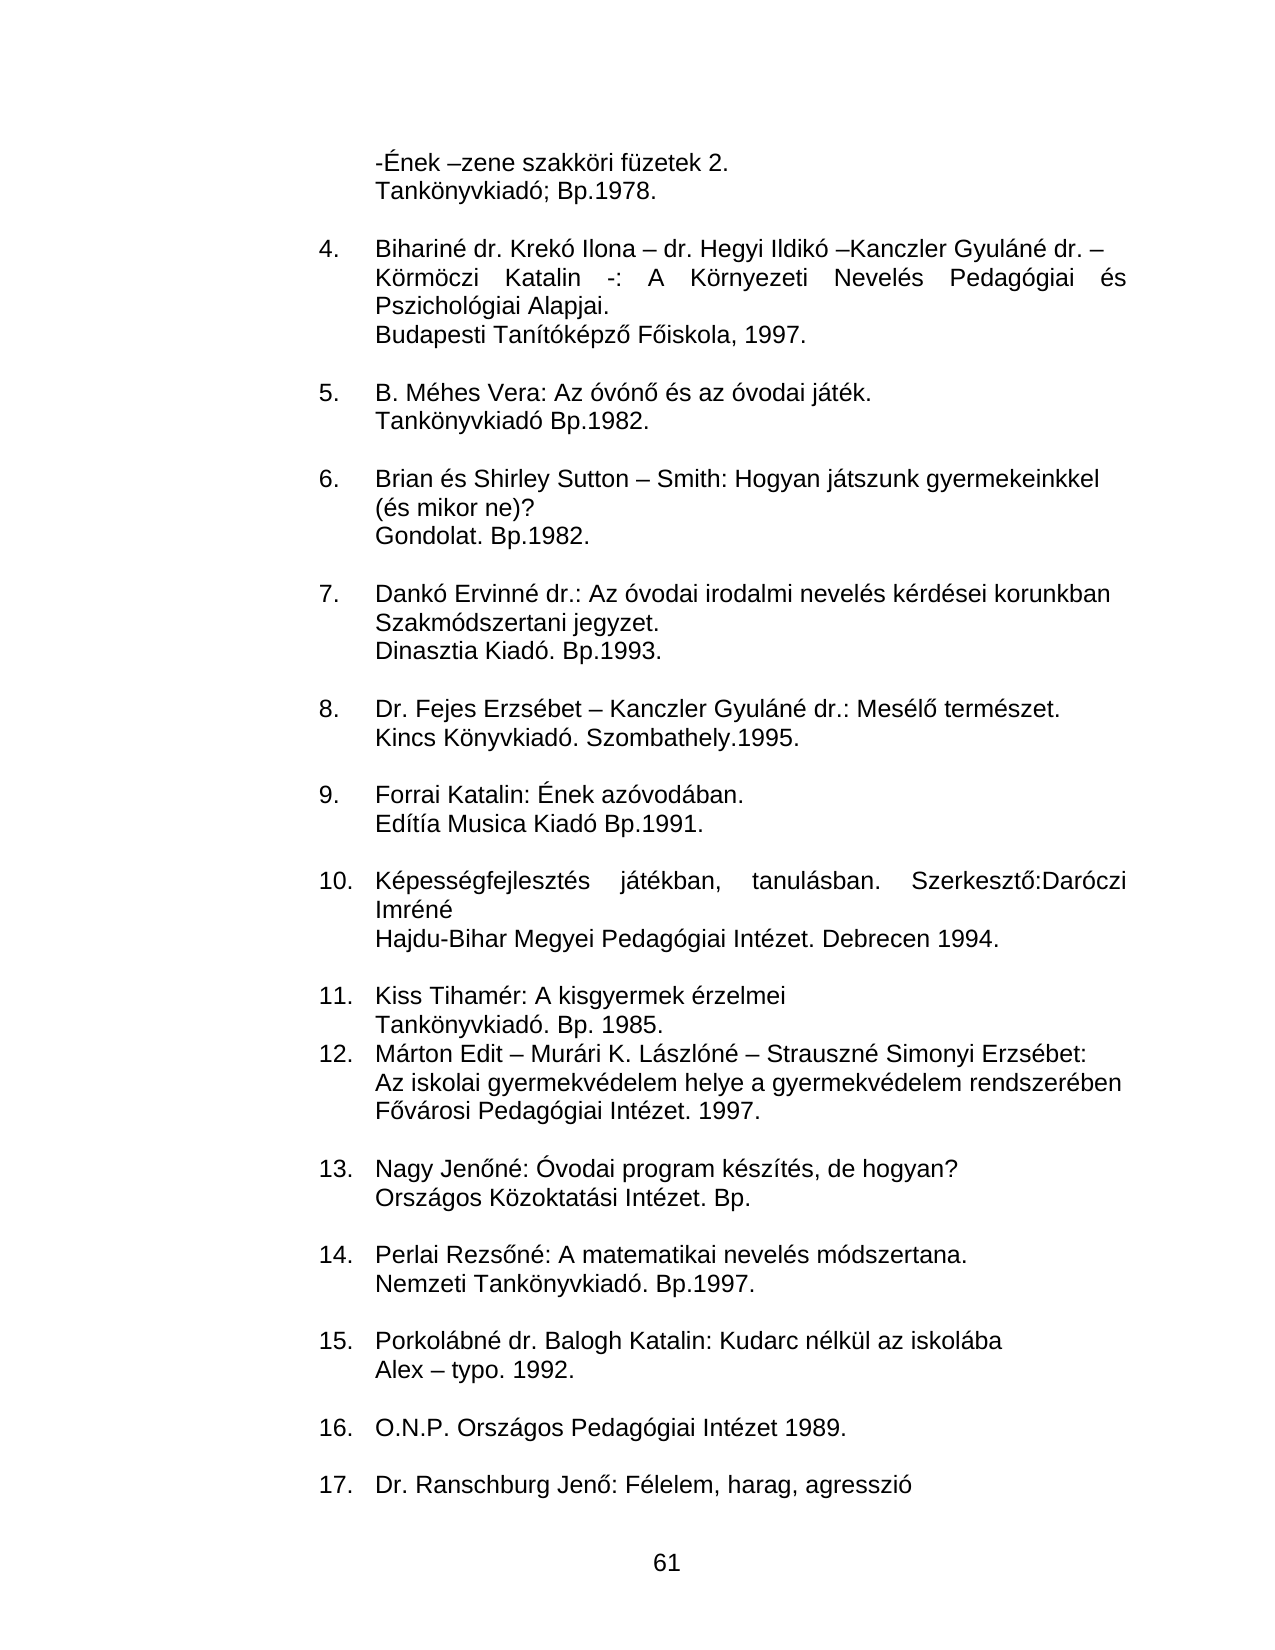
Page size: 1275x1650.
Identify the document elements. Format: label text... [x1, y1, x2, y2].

text Szakmódszertani jegyzet. [375, 608, 1127, 636]
list Dr. Ranschburg Jenő: Félelem, harag, agresszió [319, 1470, 1127, 1499]
list Kiss Tihamér: A kisgyermek érzelmei [319, 981, 1127, 1010]
text Budapesti Tanítóképző Főiskola, 1997. [375, 320, 1127, 349]
text Kincs Könyvkiadó. Szombathely.1995. [375, 723, 1127, 751]
list B. Méhes Vera: Az óvónő és az óvodai játék. [319, 378, 1127, 406]
list Forrai Katalin: Ének azóvodában. [319, 780, 1127, 809]
text Tankönyvkiadó. Bp. 1985. [375, 1010, 1127, 1039]
text Körmöczi Katalin -: A Környezeti Nevelés Pedagógiai és Pszichológiai Alapjai. [375, 263, 1127, 320]
text (és mikor ne)? [375, 493, 1127, 521]
text Alex – typo. 1992. [375, 1355, 1127, 1384]
text Tankönyvkiadó; Bp.1978. [375, 176, 1127, 205]
list Nagy Jenőné: Óvodai program készítés, de hogyan? [319, 1154, 1127, 1183]
text Nemzeti Tankönyvkiadó. Bp.1997. [375, 1269, 1127, 1298]
text Fővárosi Pedagógiai Intézet. 1997. [375, 1096, 1127, 1125]
list Brian és Shirley Sutton – Smith: Hogyan játszunk gyermekeinkkel [319, 464, 1127, 493]
list Bihariné dr. Krekó Ilona – dr. Hegyi Ildikó –Kanczler Gyuláné dr. – [319, 234, 1127, 263]
list Dankó Ervinné dr.: Az óvodai irodalmi nevelés kérdései korunkban [319, 579, 1127, 608]
list O.N.P. Országos Pedagógiai Intézet 1989. [319, 1413, 1127, 1441]
list Porkolábné dr. Balogh Katalin: Kudarc nélkül az iskolába [319, 1326, 1127, 1355]
text Gondolat. Bp.1982. [375, 521, 1127, 550]
text Dinasztia Kiadó. Bp.1993. [375, 636, 1127, 665]
list Márton Edit – Murári K. Lászlóné – Strauszné Simonyi Erzsébet: [319, 1039, 1127, 1068]
text Országos Közoktatási Intézet. Bp. [375, 1183, 1127, 1211]
list Képességfejlesztés játékban, tanulásban. Szerkesztő:Daróczi Imréné [319, 866, 1127, 924]
text Edítía Musica Kiadó Bp.1991. [375, 809, 1127, 838]
list Perlai Rezsőné: A matematikai nevelés módszertana. [319, 1240, 1127, 1269]
text Hajdu-Bihar Megyei Pedagógiai Intézet. Debrecen 1994. [375, 924, 1127, 953]
list Dr. Fejes Erzsébet – Kanczler Gyuláné dr.: Mesélő természet. [319, 694, 1127, 723]
text Az iskolai gyermekvédelem helye a gyermekvédelem rendszerében [375, 1068, 1127, 1096]
text -Ének –zene szakköri füzetek 2. [375, 148, 1127, 176]
text Tankönyvkiadó Bp.1982. [375, 406, 1127, 435]
